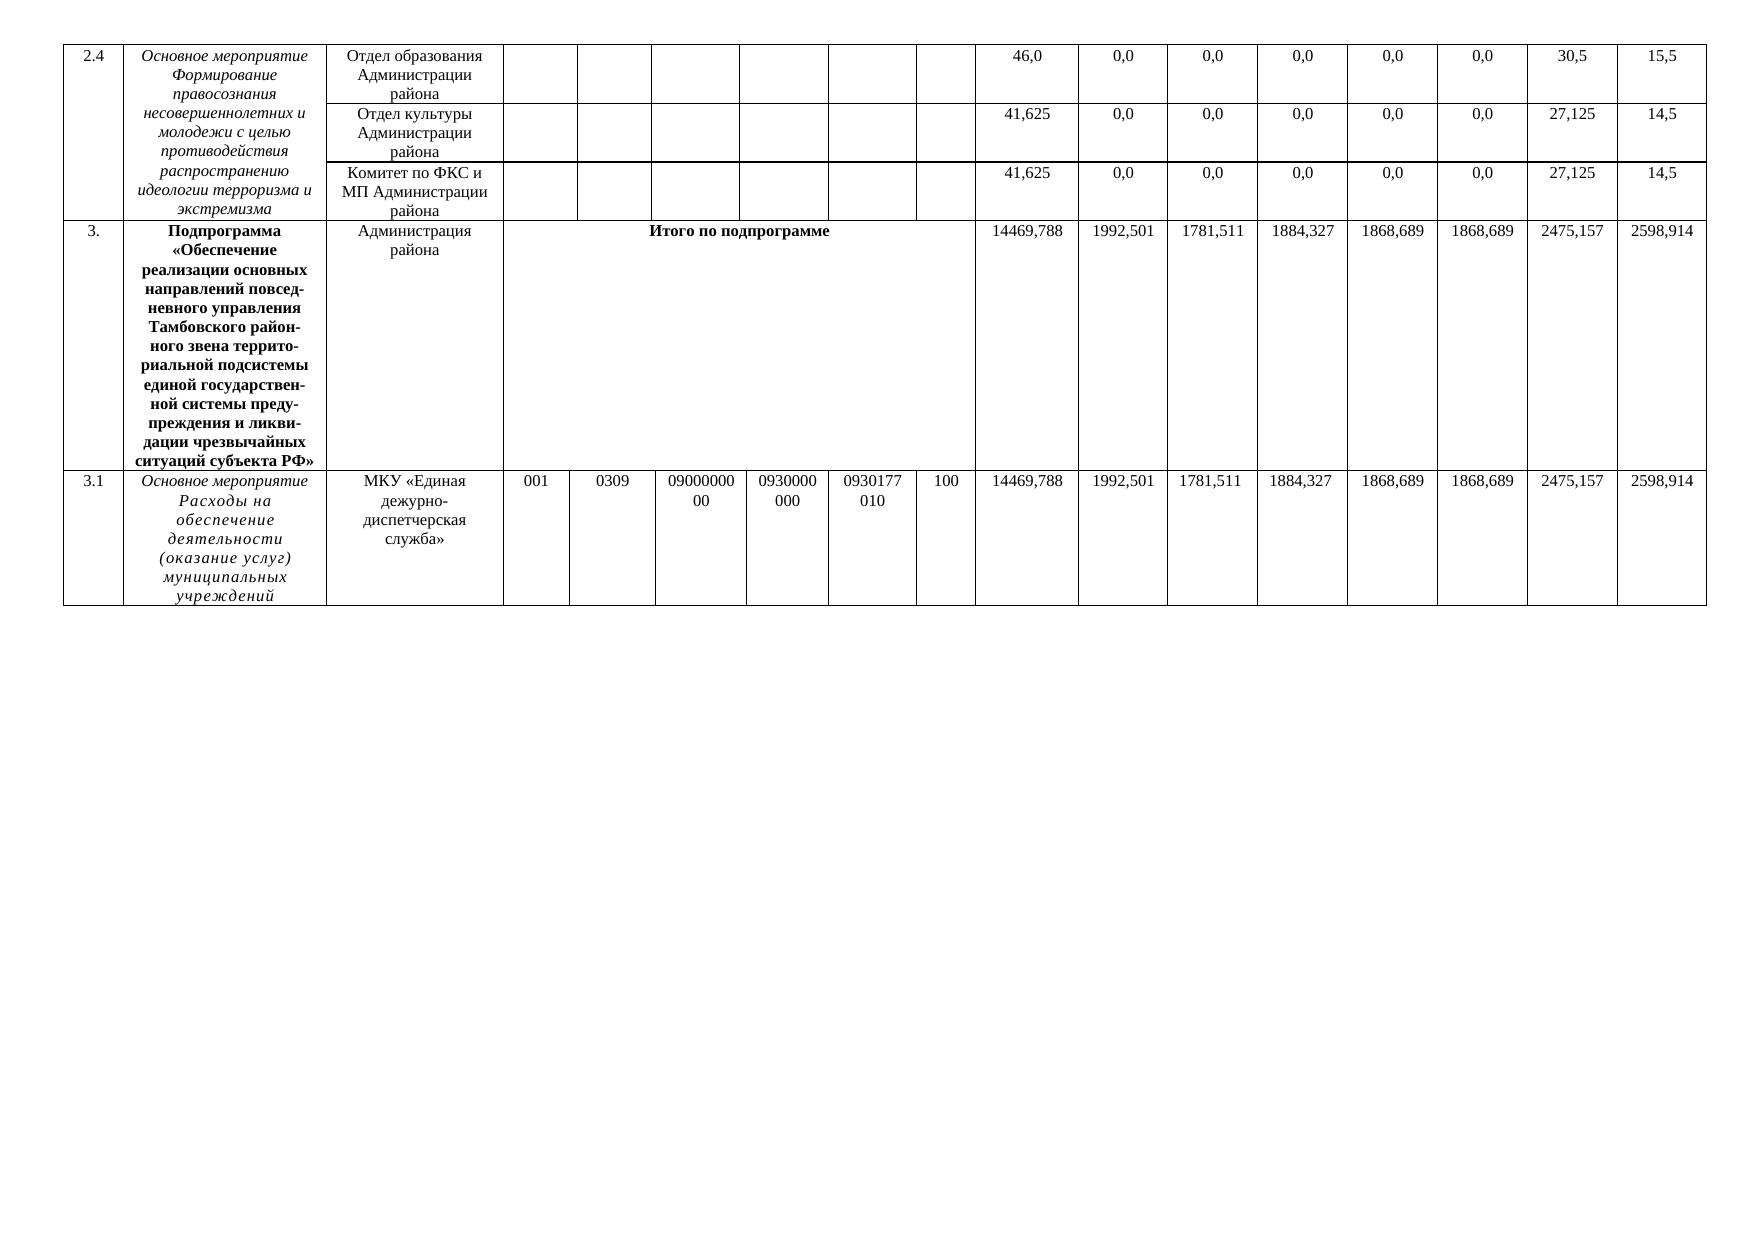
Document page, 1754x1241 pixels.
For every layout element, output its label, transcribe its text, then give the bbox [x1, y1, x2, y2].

table_header [652, 45, 739, 103]
table_cell 0930177010 [829, 471, 916, 605]
table_cell 0,0 [1168, 163, 1257, 220]
table_cell [652, 163, 739, 220]
table_cell [578, 104, 651, 161]
table_cell 1992,501 [1079, 221, 1167, 470]
table_cell 2475,157 [1528, 221, 1617, 470]
table_cell 1884,327 [1258, 221, 1347, 470]
table_header [917, 45, 975, 103]
table_cell 100 [917, 471, 975, 605]
table_header [829, 45, 916, 103]
table_cell 0,0 [1438, 104, 1527, 161]
table_cell 2598,914 [1618, 221, 1706, 470]
table_cell [740, 163, 828, 220]
table_cell 0309 [570, 471, 655, 605]
table_cell Отдел культуры Администрации района [327, 104, 503, 161]
table_cell 0,0 [1079, 104, 1167, 161]
table_cell 14,5 [1618, 104, 1706, 161]
table_cell 41,625 [976, 104, 1078, 161]
table_cell [829, 104, 916, 161]
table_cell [327, 163, 503, 220]
table_cell 001 [504, 471, 569, 605]
table_header 0,0 [1168, 45, 1257, 103]
table_cell 0,0 [1348, 104, 1437, 161]
table_cell МКУ «Единая дежурно-диспетчерская служба» [327, 471, 503, 605]
table_cell [652, 104, 739, 161]
table_cell 1868,689 [1348, 221, 1437, 470]
table_header 46,0 [976, 45, 1078, 103]
table_cell [504, 104, 577, 161]
table_cell 1884,327 [1258, 471, 1347, 605]
table_cell [917, 104, 975, 161]
table_cell 14,5 [1618, 163, 1706, 220]
table_cell 0,0 [1438, 163, 1527, 220]
table_header [740, 45, 828, 103]
table_header 30,5 [1528, 45, 1617, 103]
table_header Отдел образования Администрации района [327, 45, 503, 103]
table_cell 0900000000 [656, 471, 746, 605]
table_cell 0,0 [1258, 104, 1347, 161]
table_cell 0,0 [1079, 163, 1167, 220]
table_cell 0,0 [1168, 104, 1257, 161]
table_header Основное мероприятие Формирование правосознания несовершеннолетних и молодежи с целью противодействия распространению идеологии терроризма и экстремизма [124, 45, 326, 220]
table_cell Основное мероприятие Расходы на обеспечение деятельности (оказание услуг) муниципальных учреждений [124, 471, 326, 605]
table_cell Администрация района [327, 221, 503, 470]
table_cell 1992,501 [1079, 471, 1167, 605]
table_cell [504, 163, 577, 220]
table_cell [740, 104, 828, 161]
table_cell Подпрограмма «Обеспечение реализации основных направлений повсед-невного управления Тамбовского район-ного звена террито-риальной подсистемы единой государствен-ной системы преду-преждения и ликви-дации чрезвычайных ситуаций субъекта РФ» [124, 221, 326, 470]
table_cell 14469,788 [976, 471, 1078, 605]
table_header 0,0 [1438, 45, 1527, 103]
table_header 0,0 [1348, 45, 1437, 103]
table_cell 0,0 [1348, 163, 1437, 220]
table_header 0,0 [1258, 45, 1347, 103]
table_cell 14469,788 [976, 221, 1078, 470]
table_cell 41,625 [976, 163, 1078, 220]
table_header [504, 45, 577, 103]
table_cell 1781,511 [1168, 471, 1257, 605]
table_cell 2598,914 [1618, 471, 1706, 605]
table_cell [917, 163, 975, 220]
table_cell [829, 163, 916, 220]
table_cell 2475,157 [1528, 471, 1617, 605]
table_cell 27,125 [1528, 163, 1617, 220]
table_cell 27,125 [1528, 104, 1617, 161]
table_cell 3.1 [64, 471, 123, 605]
table_cell Итого по подпрограмме [504, 221, 975, 470]
table_cell 1781,511 [1168, 221, 1257, 470]
table_cell 1868,689 [1438, 221, 1527, 470]
table_header 0,0 [1079, 45, 1167, 103]
table_header 15,5 [1618, 45, 1706, 103]
table_header 2.4 [64, 45, 123, 220]
table_cell 3. [64, 221, 123, 470]
table_cell 1868,689 [1438, 471, 1527, 605]
table_header [578, 45, 651, 103]
table_cell [578, 163, 651, 220]
table_cell 0930000000 [747, 471, 828, 605]
table_cell 0,0 [1258, 163, 1347, 220]
table_cell 1868,689 [1348, 471, 1437, 605]
